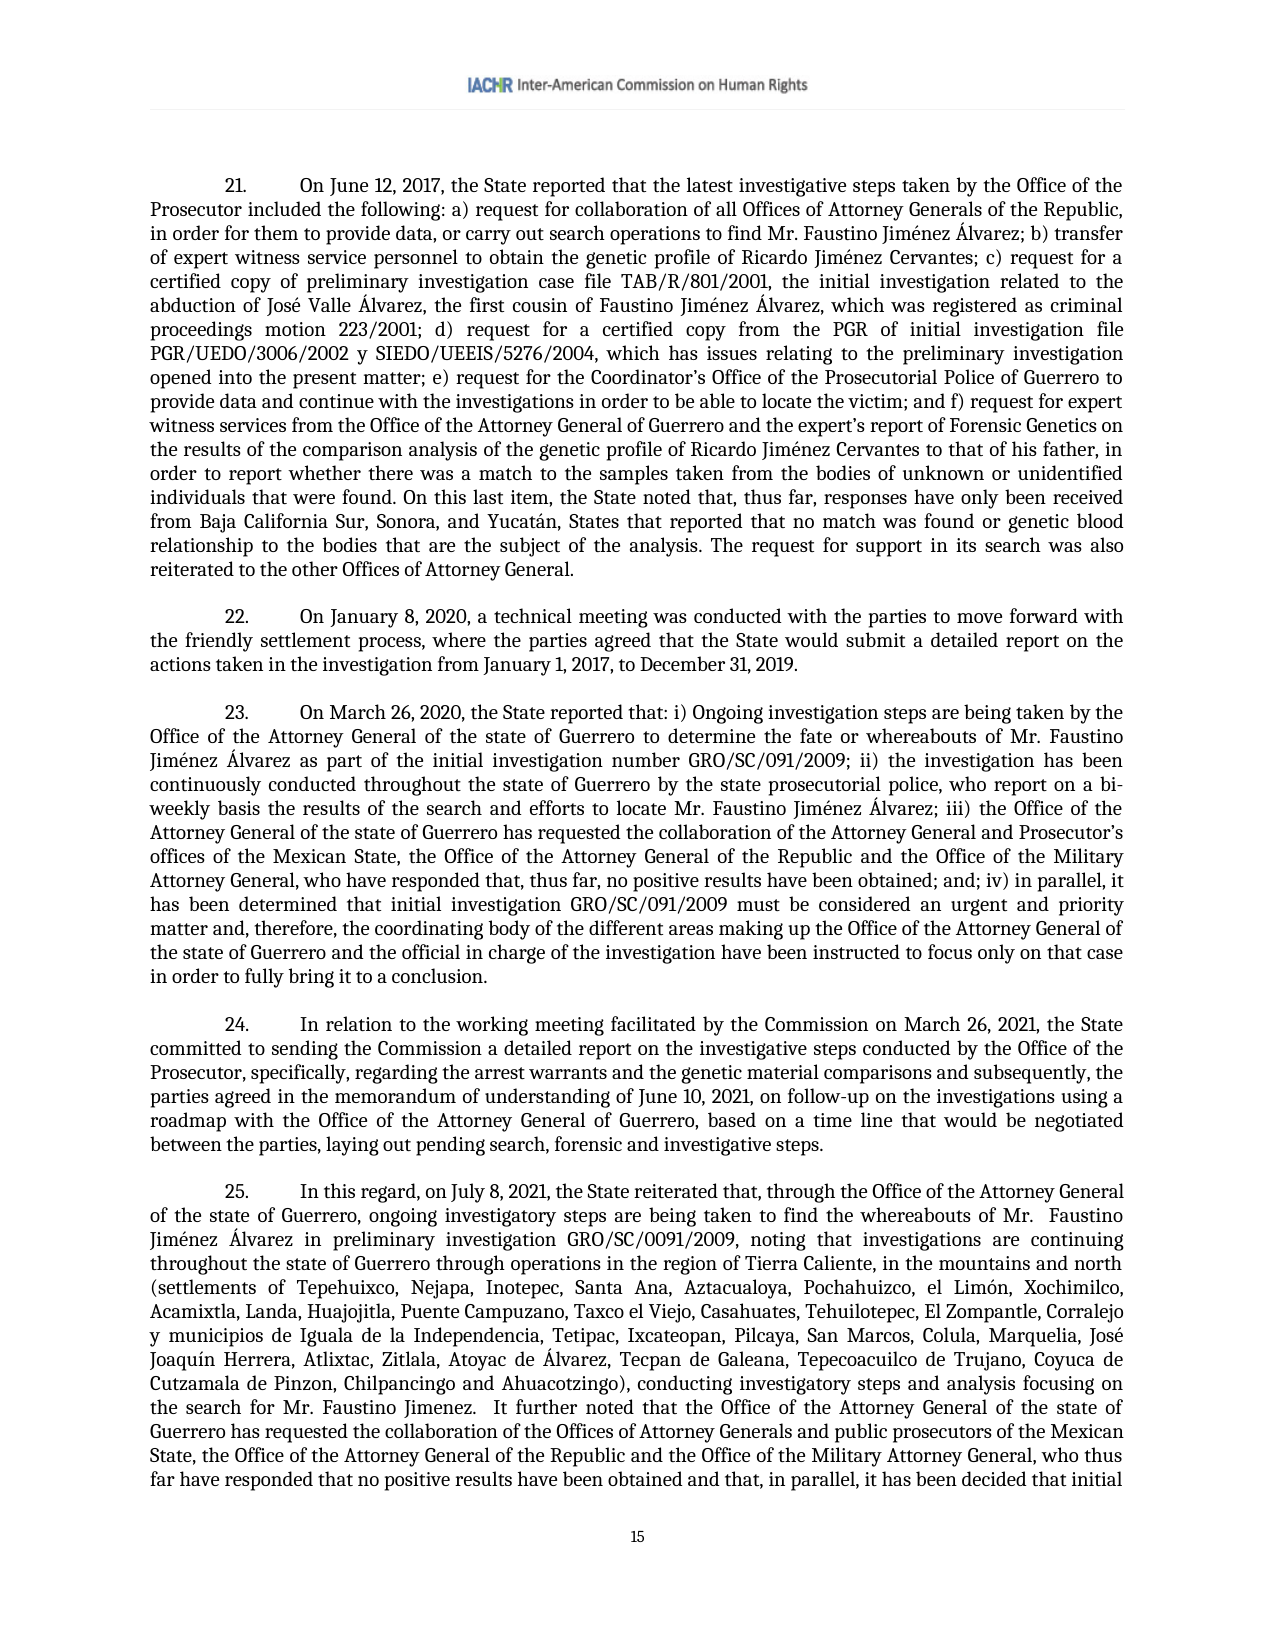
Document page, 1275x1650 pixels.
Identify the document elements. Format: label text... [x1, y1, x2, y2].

list In relation to the working meeting facilitated by the Commission on March 26, 2021, the State committed to sending the Commission a detailed report on the investigative steps conducted by the Office of the Prosecutor, specifically, regarding the arrest warrants and the genetic material comparisons and subsequently, the parties agreed in the memorandum of understanding of June 10, 2021, on follow-up on the investigations using a roadmap with the Office of the Attorney General of Guerrero, based on a time line that would be negotiated between the parties, laying out pending search, forensic and investigative steps. [150, 1012, 1125, 1156]
list On January 8, 2020, a technical meeting was conducted with the parties to move forward with the friendly settlement process, where the parties agreed that the State would submit a detailed report on the actions taken in the investigation from January 1, 2017, to December 31, 2019. [150, 605, 1125, 677]
list On March 26, 2020, the State reported that: i) Ongoing investigation steps are being taken by the Office of the Attorney General of the state of Guerrero to determine the fate or whereabouts of Mr. Faustino Jiménez Álvarez as part of the initial investigation number GRO/SC/091/2009; ii) the investigation has been continuously conducted throughout the state of Guerrero by the state prosecutorial police, who report on a bi-weekly basis the results of the search and efforts to locate Mr. Faustino Jiménez Álvarez; iii) the Office of the Attorney General of the state of Guerrero has requested the collaboration of the Attorney General and Prosecutor’s offices of the Mexican State, the Office of the Attorney General of the Republic and the Office of the Military Attorney General, who have responded that, thus far, no positive results have been obtained; and; iv) in parallel, it has been determined that initial investigation GRO/SC/091/2009 must be considered an urgent and priority matter and, therefore, the coordinating body of the different areas making up the Office of the Attorney General of the state of Guerrero and the official in charge of the investigation have been instructed to focus only on that case in order to fully bring it to a conclusion. [150, 701, 1125, 988]
picture [456, 75, 819, 95]
list On June 12, 2017, the State reported that the latest investigative steps taken by the Office of the Prosecutor included the following: a) request for collaboration of all Offices of Attorney Generals of the Republic, in order for them to provide data, or carry out search operations to find Mr. Faustino Jiménez Álvarez; b) transfer of expert witness service personnel to obtain the genetic profile of Ricardo Jiménez Cervantes; c) request for a certified copy of preliminary investigation case file TAB/R/801/2001, the initial investigation related to the abduction of José Valle Álvarez, the first cousin of Faustino Jiménez Álvarez, which was registered as criminal proceedings motion 223/2001; d) request for a certified copy from the PGR of initial investigation file PGR/UEDO/3006/2002 y SIEDO/UEEIS/5276/2004, which has issues relating to the preliminary investigation opened into the present matter; e) request for the Coordinator’s Office of the Prosecutorial Police of Guerrero to provide data and continue with the investigations in order to be able to locate the victim; and f) request for expert witness services from the Office of the Attorney General of Guerrero and the expert’s report of Forensic Genetics on the results of the comparison analysis of the genetic profile of Ricardo Jiménez Cervantes to that of his father, in order to report whether there was a match to the samples taken from the bodies of unknown or unidentified individuals that were found. On this last item, the State noted that, thus far, responses have only been received from Baja California Sur, Sonora, and Yucatán, States that reported that no match was found or genetic blood relationship to the bodies that are the subject of the analysis. The request for support in its search was also reiterated to the other Offices of Attorney General. [150, 174, 1125, 581]
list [150, 1180, 1125, 1492]
